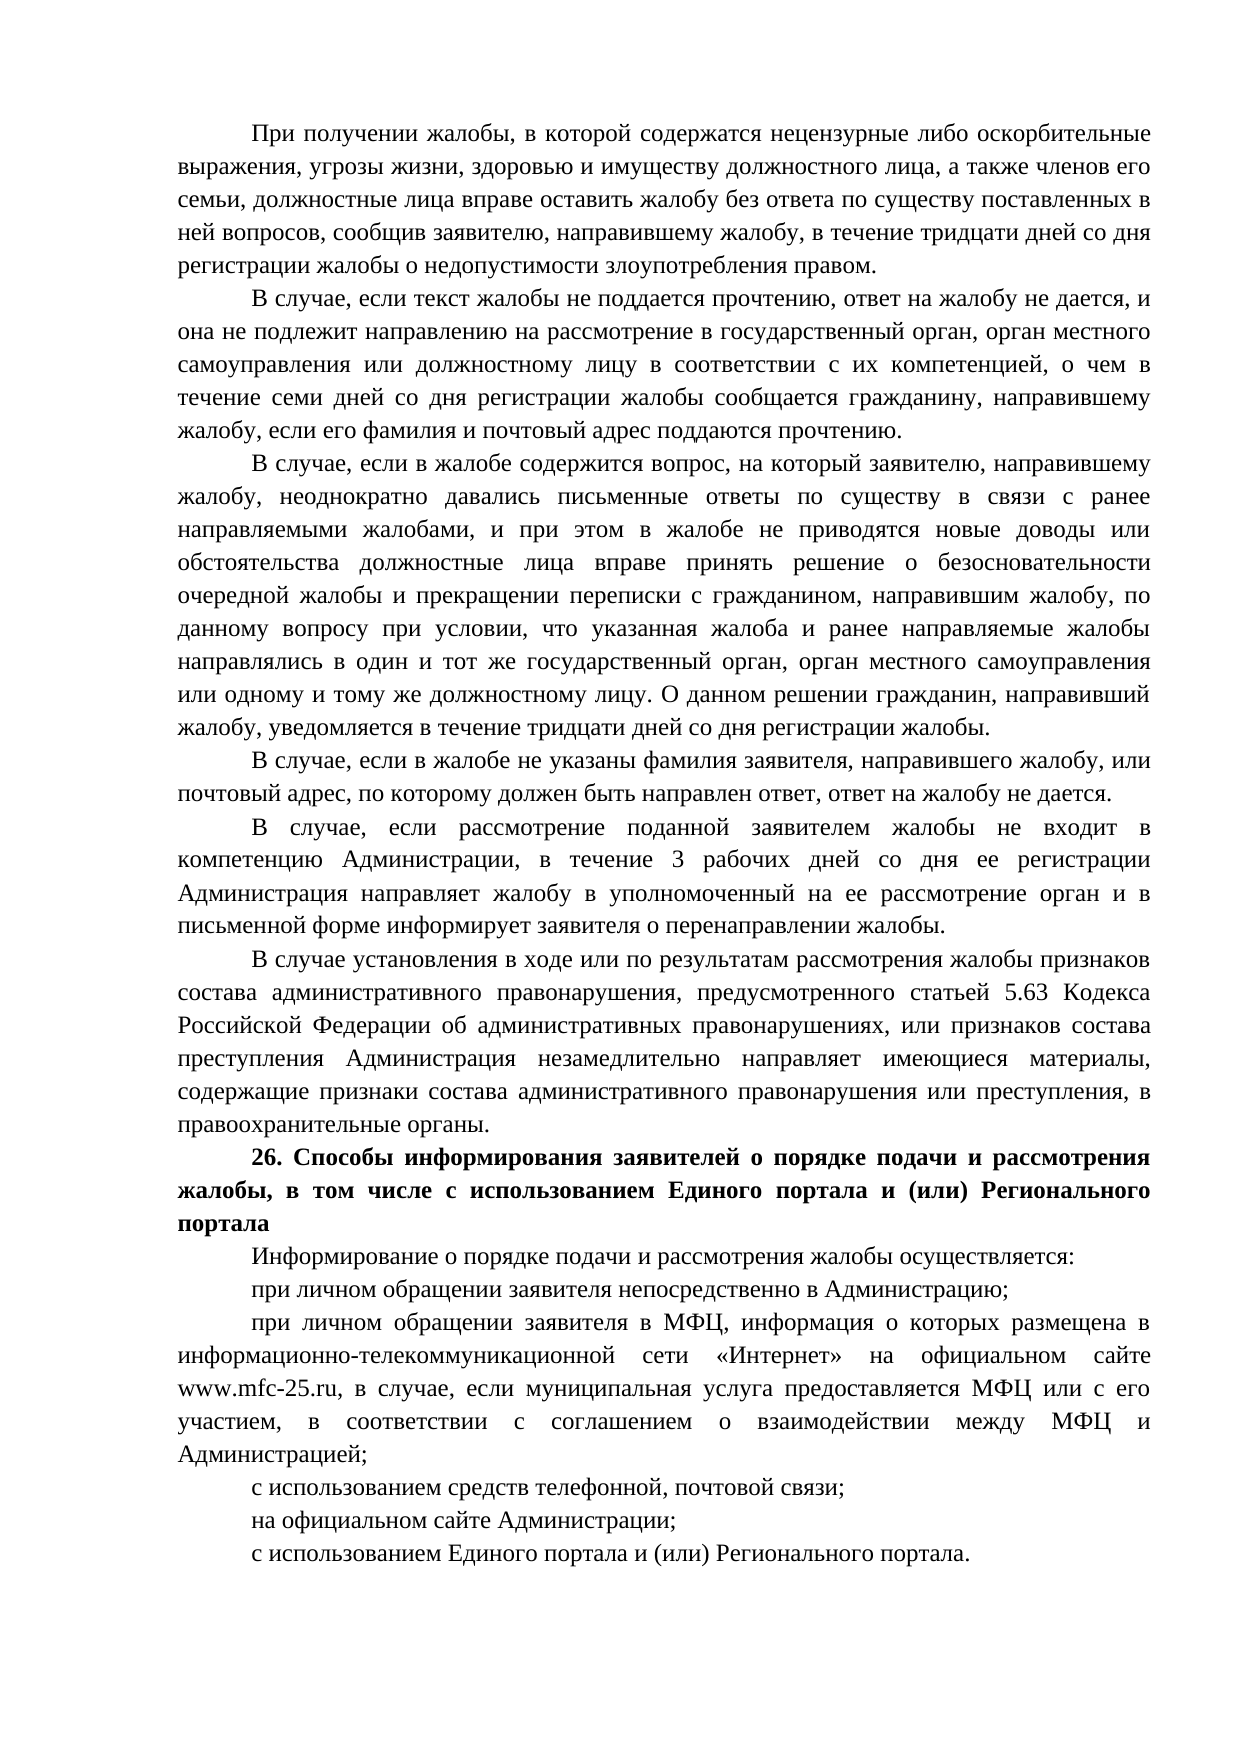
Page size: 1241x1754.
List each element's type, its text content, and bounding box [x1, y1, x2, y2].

text при личном обращении заявителя непосредственно в Администрацию; [177, 1274, 1152, 1303]
text В случае установления в ходе или по результатам рассмотрения жалобы признаков состава административного правонарушения, предусмотренного статьей 5.63 Кодекса Российской Федерации об административных правонарушениях, или признаков состава преступления Администрация незамедлительно направляет имеющиеся материалы, содержащие признаки состава административного правонарушения или преступления, в правоохранительные органы. [177, 944, 1152, 1137]
text при личном обращении заявителя в МФЦ, информация о которых размещена в информационно-телекоммуникационной сети «Интернет» на официальном сайте www.mfc-25.ru, в случае, если муниципальная услуга предоставляется МФЦ или с его участием, в соответствии с соглашением о взаимодействии между МФЦ и Администрацией; [177, 1307, 1152, 1468]
text При получении жалобы, в которой содержатся нецензурные либо оскорбительные выражения, угрозы жизни, здоровью и имуществу должностного лица, а также членов его семьи, должностные лица вправе оставить жалобу без ответа по существу поставленных в ней вопросов, сообщив заявителю, направившему жалобу, в течение тридцати дней со дня регистрации жалобы о недопустимости злоупотребления правом. [177, 118, 1152, 279]
text В случае, если текст жалобы не поддается прочтению, ответ на жалобу не дается, и она не подлежит направлению на рассмотрение в государственный орган, орган местного самоуправления или должностному лицу в соответствии с их компетенцией, о чем в течение семи дней со дня регистрации жалобы сообщается гражданину, направившему жалобу, если его фамилия и почтовый адрес поддаются прочтению. [177, 283, 1152, 444]
text с использованием Единого портала и (или) Регионального портала. [177, 1538, 1152, 1567]
text Информирование о порядке подачи и рассмотрения жалобы осуществляется: [177, 1241, 1152, 1269]
text 26. Способы информирования заявителей о порядке подачи и рассмотрения жалобы, в том числе с использованием Единого портала и (или) Регионального портала [177, 1142, 1152, 1237]
text В случае, если в жалобе содержится вопрос, на который заявителю, направившему жалобу, неоднократно давались письменные ответы по существу в связи с ранее направляемыми жалобами, и при этом в жалобе не приводятся новые доводы или обстоятельства должностные лица вправе принять решение о безосновательности очередной жалобы и прекращении переписки с гражданином, направившим жалобу, по данному вопросу при условии, что указанная жалоба и ранее направляемые жалобы направлялись в один и тот же государственный орган, орган местного самоуправления или одному и тому же должностному лицу. О данном решении гражданин, направивший жалобу, уведомляется в течение тридцати дней со дня регистрации жалобы. [177, 448, 1152, 741]
text с использованием средств телефонной, почтовой связи; [177, 1472, 1152, 1501]
text В случае, если рассмотрение поданной заявителем жалобы не входит в компетенцию Администрации, в течение 3 рабочих дней со дня ее регистрации Администрация направляет жалобу в уполномоченный на ее рассмотрение орган и в письменной форме информирует заявителя о перенаправлении жалобы. [177, 812, 1152, 939]
text В случае, если в жалобе не указаны фамилия заявителя, направившего жалобу, или почтовый адрес, по которому должен быть направлен ответ, ответ на жалобу не дается. [177, 746, 1152, 807]
text на официальном сайте Администрации; [177, 1505, 1152, 1534]
